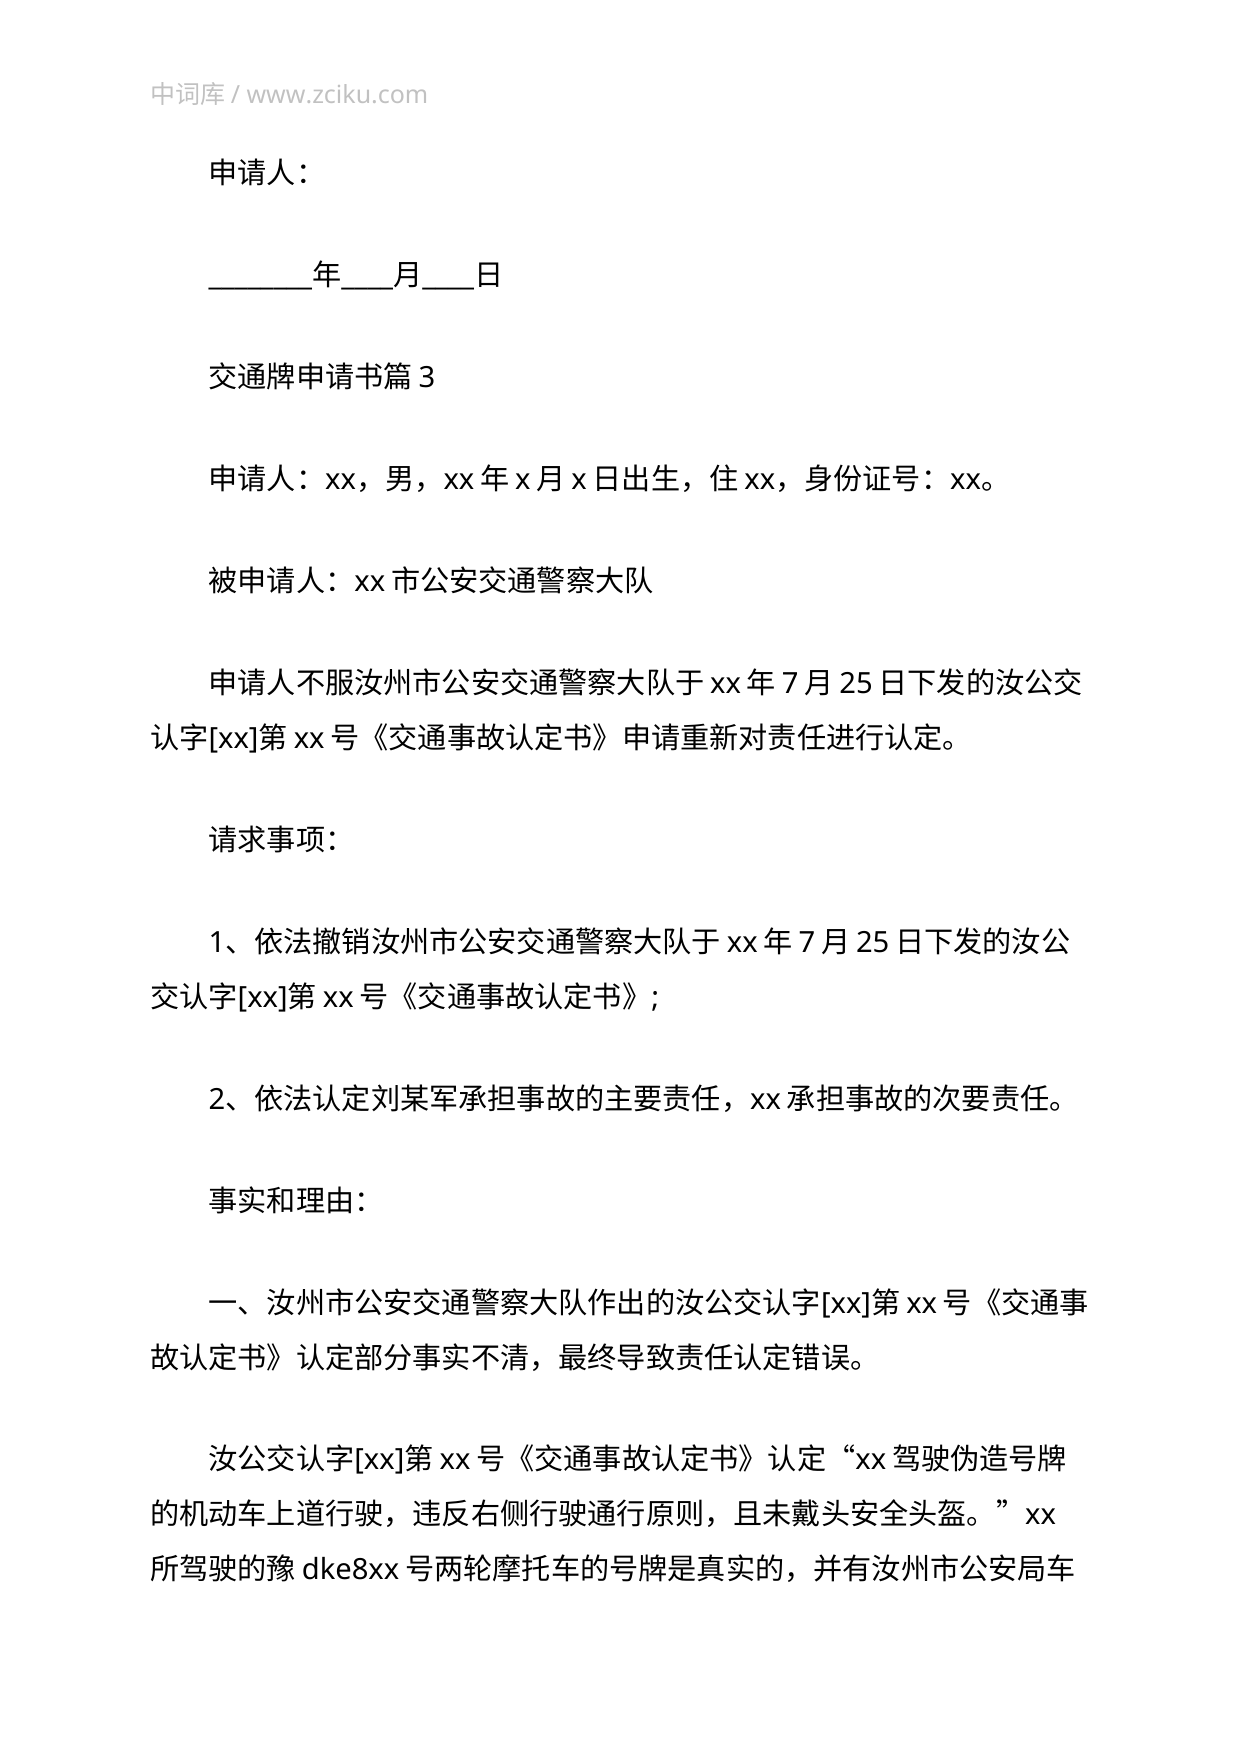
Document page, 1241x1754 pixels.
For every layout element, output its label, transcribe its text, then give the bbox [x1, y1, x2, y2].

text 申请人： [150, 150, 1090, 192]
text 被申请人：xx市公安交通警察大队 [150, 558, 1090, 600]
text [150, 1436, 1090, 1588]
text 申请人：xx，男，xx年x月x日出生，住xx，身份证号：xx。 [150, 456, 1090, 498]
text 申请人不服汝州市公安交通警察大队于xx年7月25日下发的汝公交认字[xx]第xx号《交通事故认定书》申请重新对责任进行认定。 [150, 660, 1090, 757]
text 一、汝州市公安交通警察大队作出的汝公交认字[xx]第xx号《交通事故认定书》认定部分事实不清，最终导致责任认定错误。 [150, 1279, 1090, 1376]
text 请求事项： [150, 817, 1090, 859]
text 事实和理由： [150, 1177, 1090, 1220]
text 1、依法撤销汝州市公安交通警察大队于xx年7月25日下发的汝公交认字[xx]第xx号《交通事故认定书》; [150, 918, 1090, 1016]
text 交通牌申请书篇3 [150, 354, 1090, 396]
text ________年____月____日 [150, 252, 1090, 294]
text 2、依法认定刘某军承担事故的主要责任，xx承担事故的次要责任。 [150, 1075, 1090, 1118]
